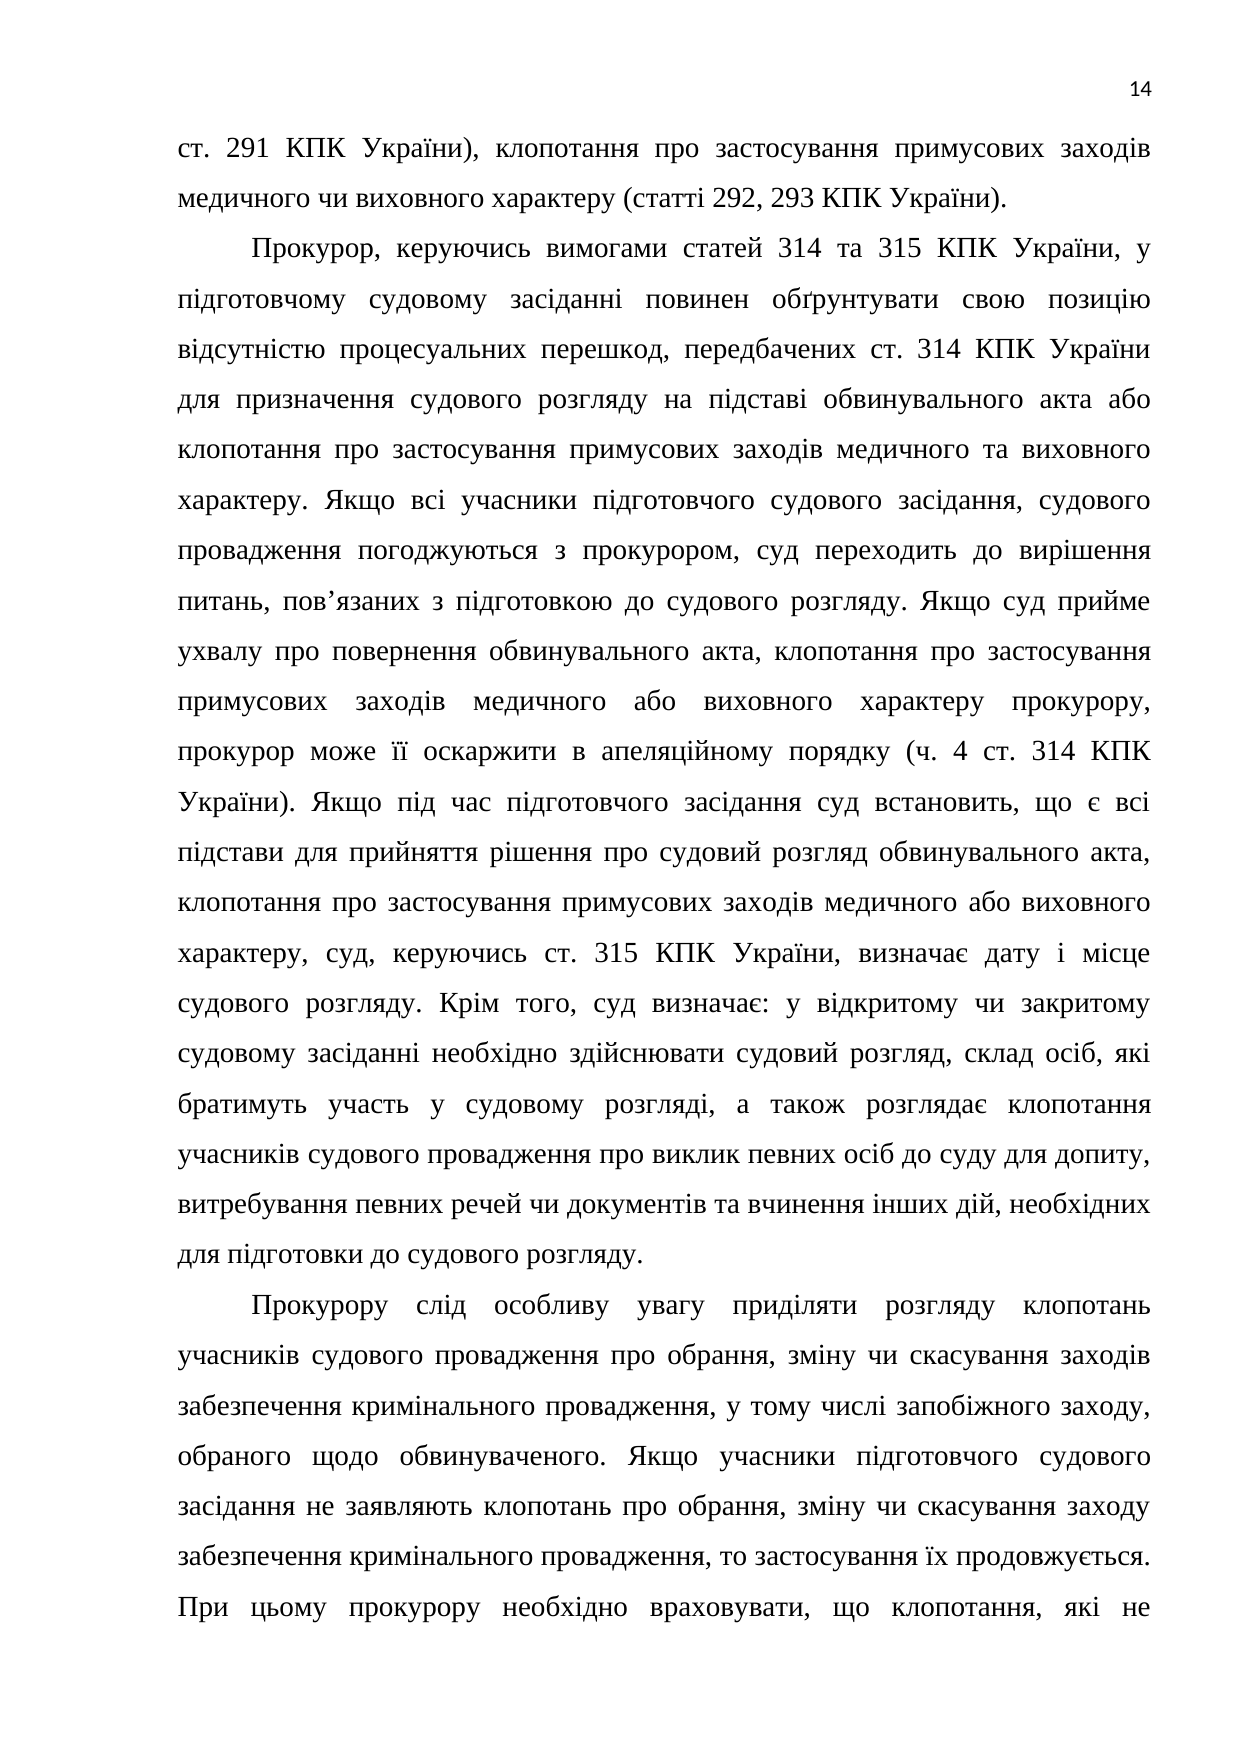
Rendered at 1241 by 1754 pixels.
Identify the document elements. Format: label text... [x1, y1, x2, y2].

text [177, 1287, 1152, 1622]
text Прокурор, керуючись вимогами статей 314 та 315 КПК України, у підготовчому судовому засіданні повинен обґрунтувати свою позицію відсутністю процесуальних перешкод, передбачених ст. 314 КПК України для призначення судового розгляду на підставі обвинувального акта або клопотання про застосування примусових заходів медичного та виховного характеру. Якщо всі учасники підготовчого судового засідання, судового провадження погоджуються з прокурором, суд переходить до вирішення питань, пов’язаних з підготовкою до судового розгляду. Якщо суд прийме ухвалу про повернення обвинувального акта, клопотання про застосування примусових заходів медичного або виховного характеру прокурору, прокурор може її оскаржити в апеляційному порядку (ч. 4 ст. 314 КПК України). Якщо під час підготовчого засідання суд встановить, що є всі підстави для прийняття рішення про судовий розгляд обвинувального акта, клопотання про застосування примусових заходів медичного або виховного характеру, суд, керуючись ст. 315 КПК України, визначає дату і місце судового розгляду. Крім того, суд визначає: у відкритому чи закритому судовому засіданні необхідно здійснювати судовий розгляд, склад осіб, які братимуть участь у судовому розгляді, а також розглядає клопотання учасників судового провадження про виклик певних осіб до суду для допиту, витребування певних речей чи документів та вчинення інших дій, необхідних для підготовки до судового розгляду. [177, 230, 1152, 1270]
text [177, 130, 1152, 214]
